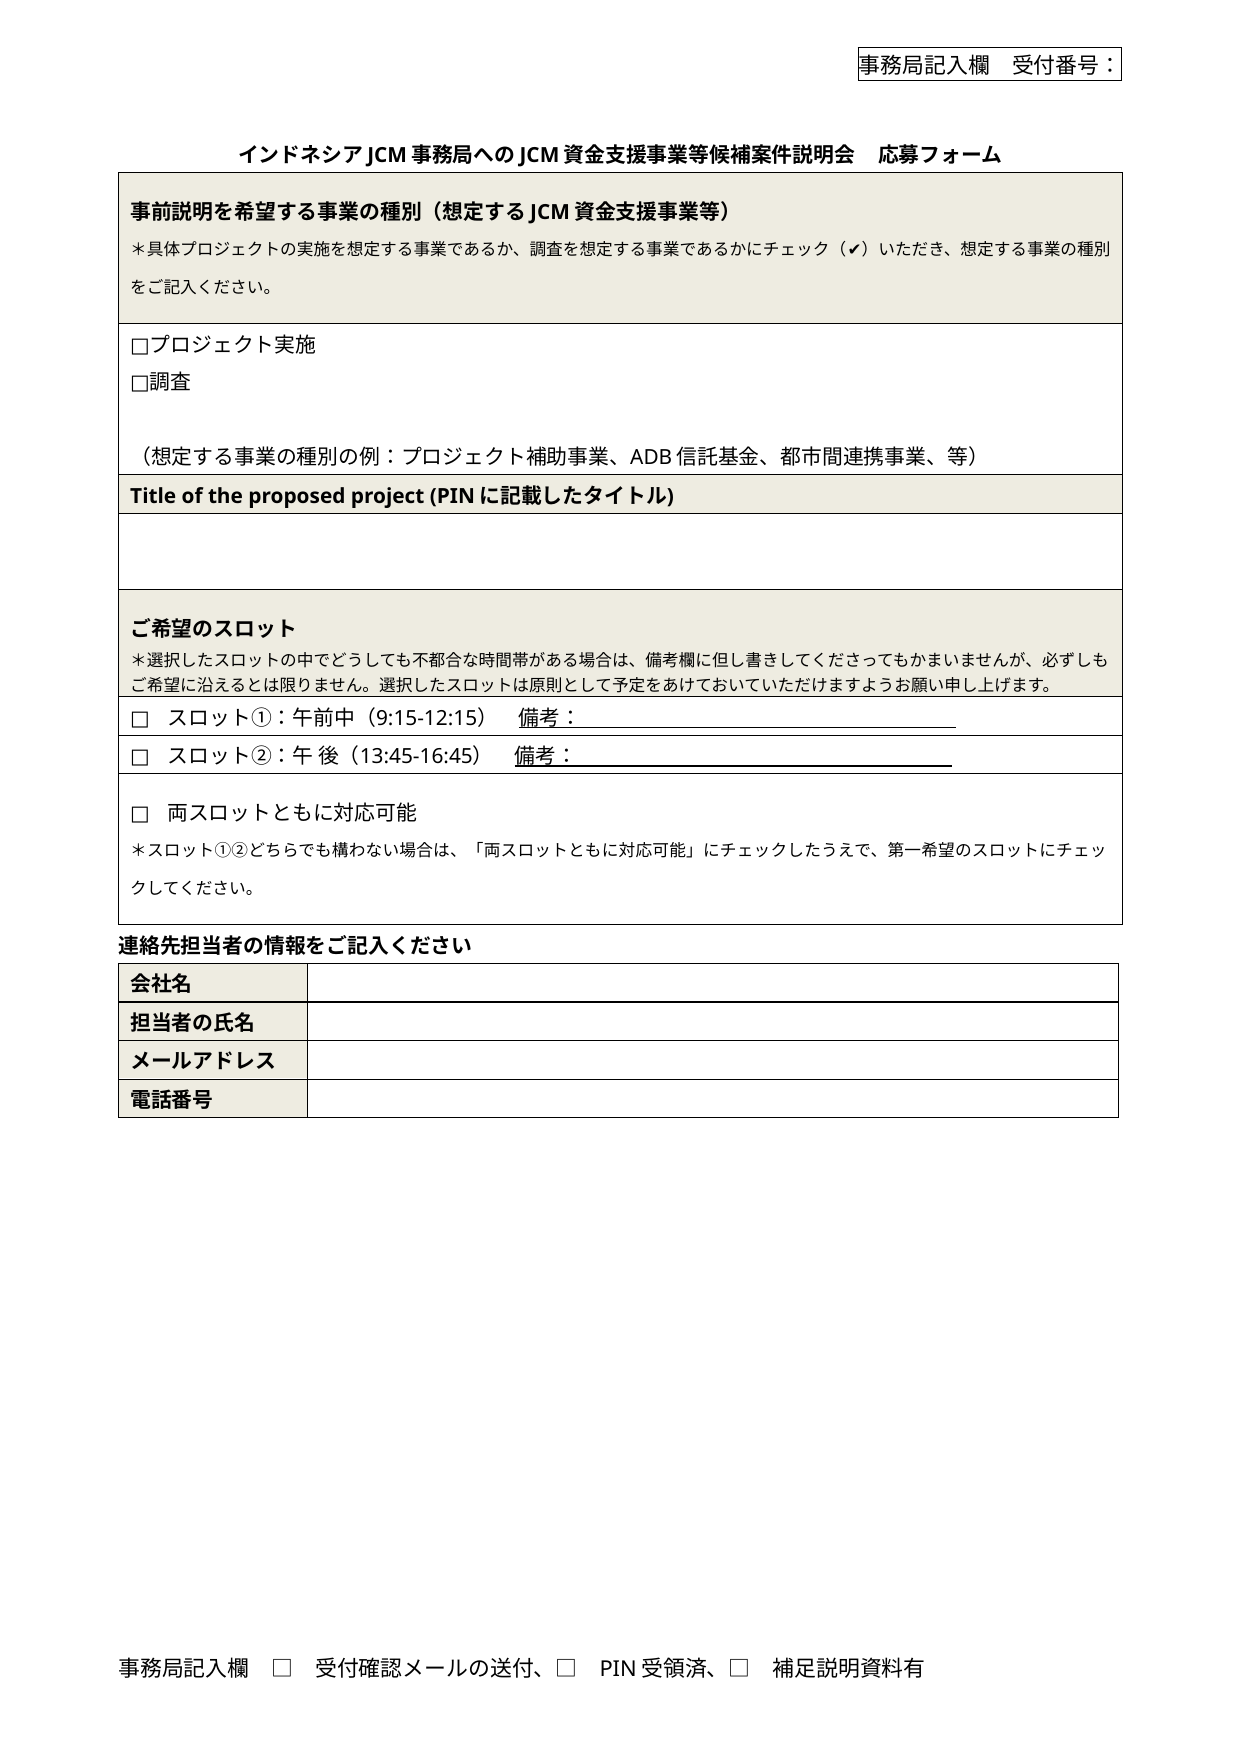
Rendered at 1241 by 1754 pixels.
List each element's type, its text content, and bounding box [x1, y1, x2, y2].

table_cell [308, 1003, 1118, 1040]
text 連絡先担当者の情報をご記入ください [118, 925, 1122, 963]
table_cell スロット②：午 後（13:45-16:45） 備考： [119, 736, 1122, 773]
table_cell 担当者の氏名 [119, 1003, 307, 1040]
table_cell メールアドレス [119, 1041, 307, 1078]
table_cell 両スロットともに対応可能 ＊スロット①②どちらでも構わない場合は、「両スロットともに対応可能」にチェックしたうえで、第一希望のスロットにチェックしてください。 [119, 774, 1122, 924]
table_cell □プロジェクト実施 □調査 （想定する事業の種別の例：プロジェクト補助事業、ADB信託基金、都市間連携事業、等） [119, 324, 1122, 474]
table_header [308, 964, 1118, 1001]
text インドネシアJCM事務局へのJCM資金支援事業等候補案件説明会 応募フォーム [118, 135, 1122, 172]
table_cell Title of the proposed project (PINに記載したタイトル) [119, 475, 1122, 513]
table_cell ご希望のスロット ＊選択したスロットの中でどうしても不都合な時間帯がある場合は、備考欄に但し書きしてくださってもかまいませんが、必ずしもご希望に沿えるとは限りません。選択したスロットは原則として予定をあけておいていただけますようお願い申し上げます。 [119, 590, 1122, 696]
table_cell [119, 514, 1122, 589]
table_cell [308, 1080, 1118, 1117]
table_cell スロット①：午前中（9:15-12:15） 備考： [119, 697, 1122, 735]
table_header 事前説明を希望する事業の種別（想定するJCM資金支援事業等） ＊具体プロジェクトの実施を想定する事業であるか、調査を想定する事業であるかにチェック（✔）いただき、想定する事業の種別をご記入ください。 [119, 173, 1122, 323]
table_cell [308, 1041, 1118, 1078]
table_cell 電話番号 [119, 1080, 307, 1117]
table_header 会社名 [119, 964, 307, 1001]
